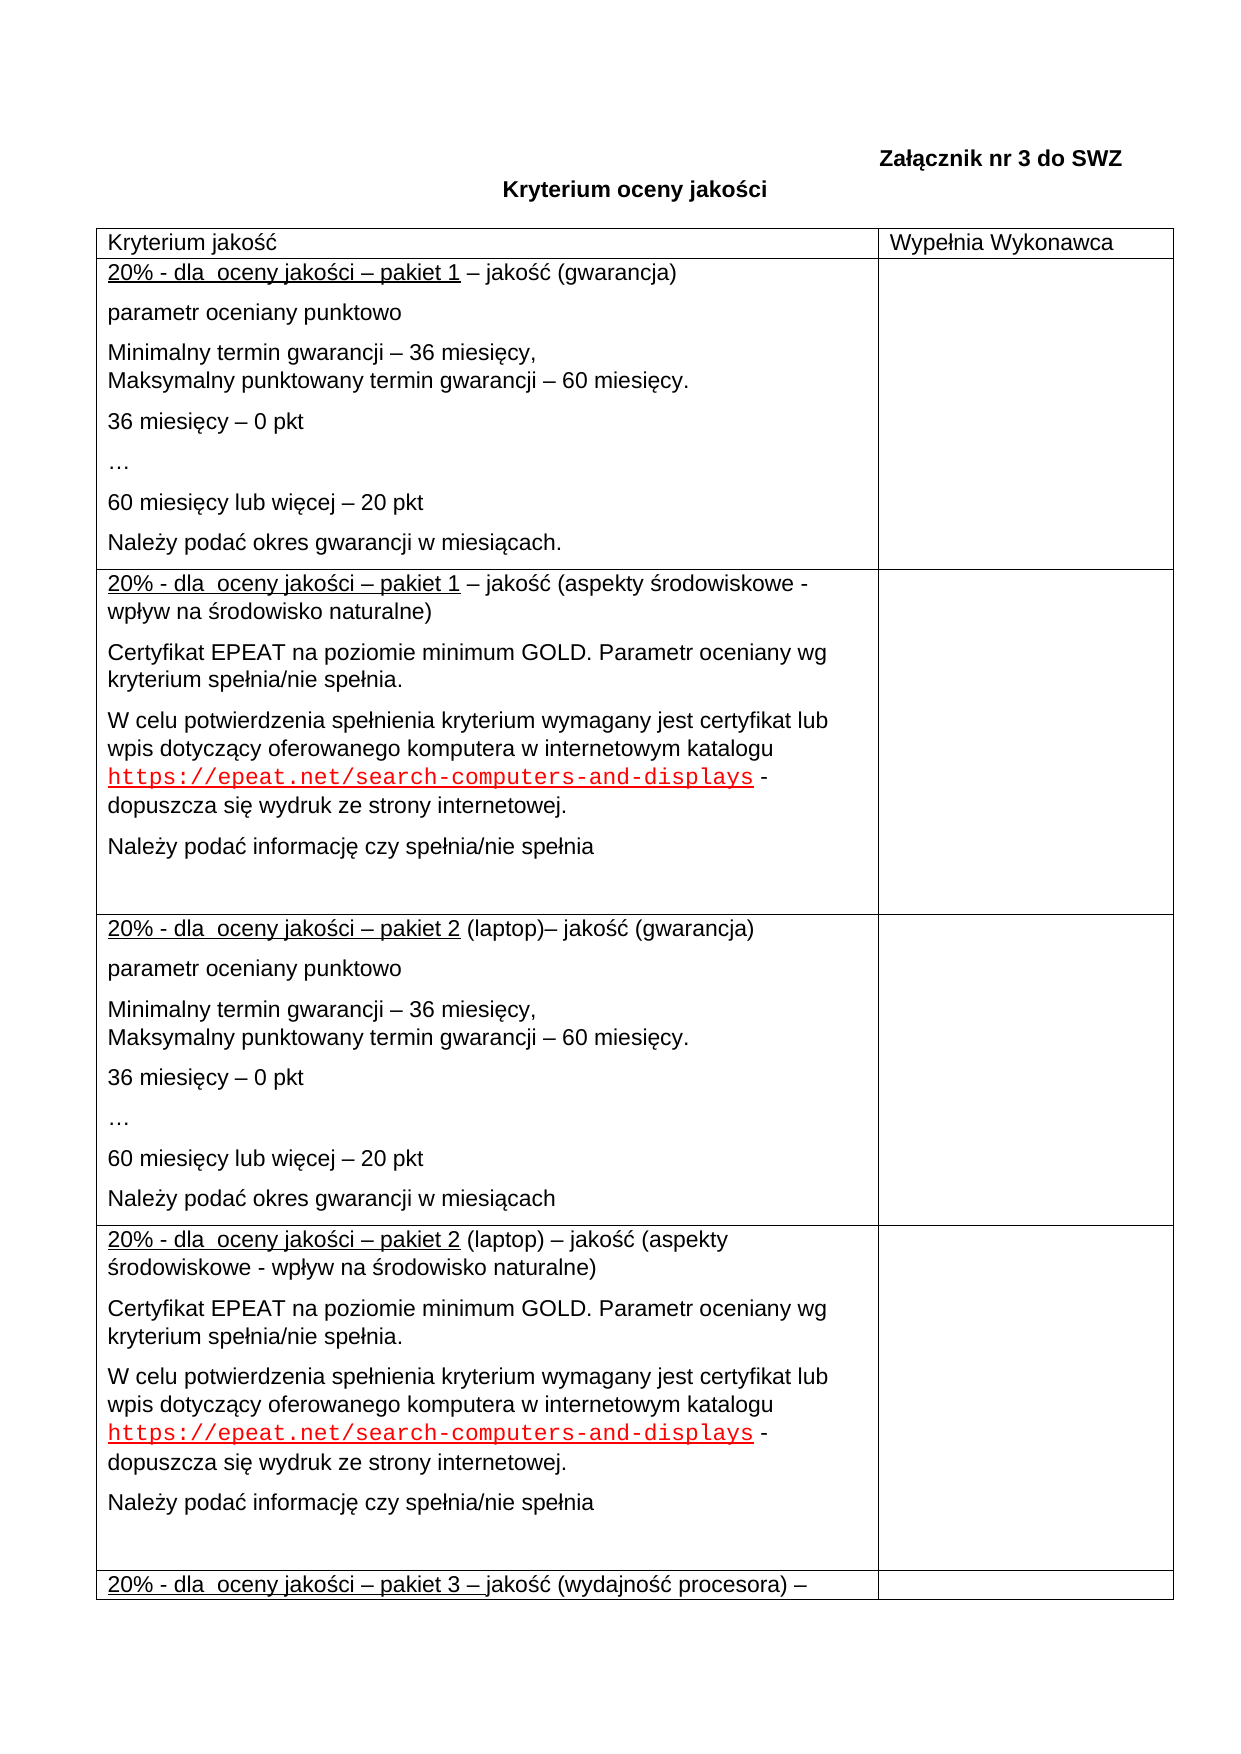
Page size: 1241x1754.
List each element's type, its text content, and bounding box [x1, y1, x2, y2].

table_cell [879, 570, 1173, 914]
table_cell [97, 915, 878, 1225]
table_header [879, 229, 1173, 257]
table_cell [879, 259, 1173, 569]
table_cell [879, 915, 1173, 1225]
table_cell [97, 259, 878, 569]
title Kryterium oceny jakości [148, 176, 1122, 202]
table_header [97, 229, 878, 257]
text Załącznik nr 3 do SWZ [148, 145, 1122, 172]
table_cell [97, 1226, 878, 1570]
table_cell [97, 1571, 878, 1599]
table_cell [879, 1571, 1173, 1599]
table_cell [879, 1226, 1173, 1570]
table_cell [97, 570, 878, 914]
